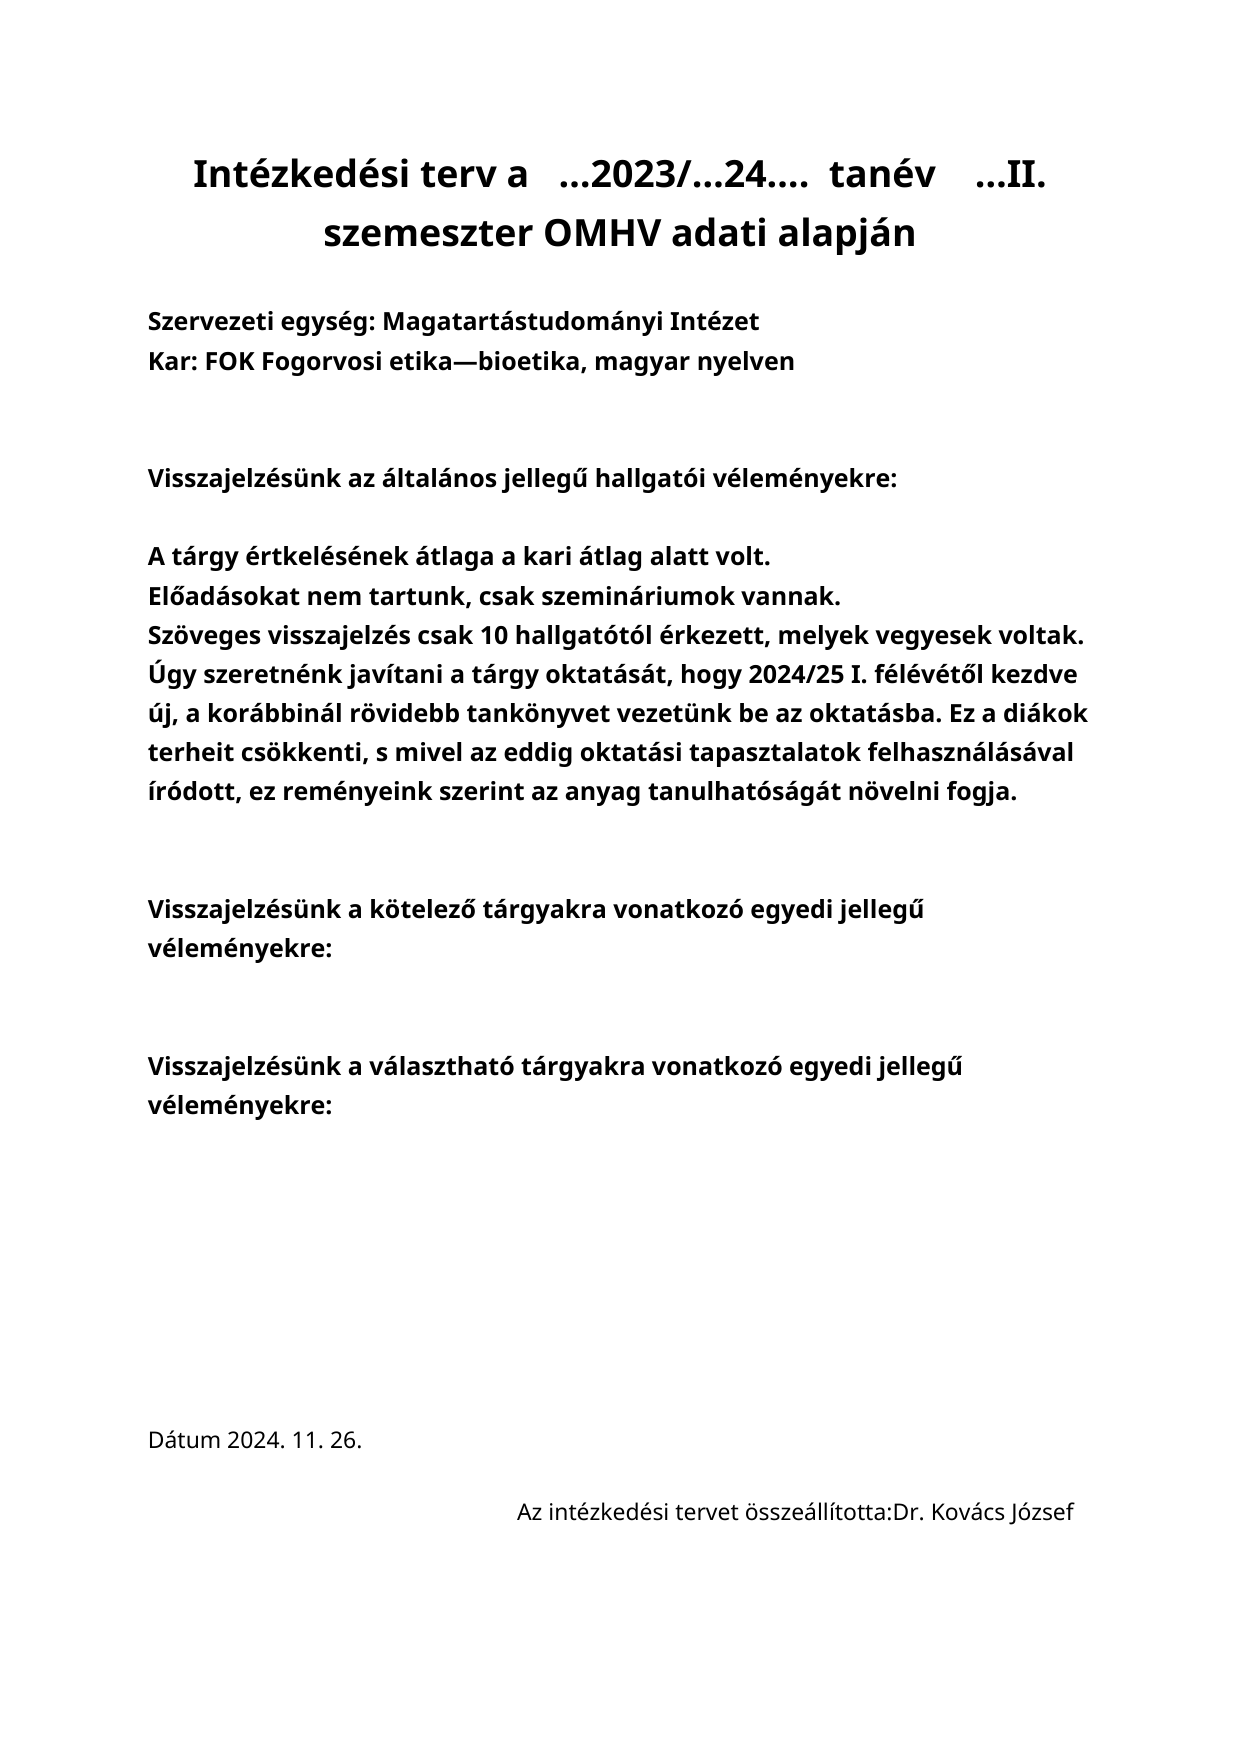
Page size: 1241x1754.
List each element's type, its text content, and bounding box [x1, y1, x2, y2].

text Visszajelzésünk a kötelező tárgyakra vonatkozó egyedi jellegű véleményekre: [148, 892, 1093, 965]
text Visszajelzésünk az általános jellegű hallgatói véleményekre: [148, 461, 1093, 495]
text Visszajelzésünk a választható tárgyakra vonatkozó egyedi jellegű véleményekre: [148, 1048, 1093, 1121]
text A tárgy értkelésének átlaga a kari átlag alatt volt. [148, 539, 1093, 573]
text Előadásokat nem tartunk, csak szemináriumok vannak. [148, 578, 1093, 612]
text Az intézkedési tervet összeállította:Dr. Kovács József [443, 1496, 1093, 1527]
text Szöveges visszajelzés csak 10 hallgatótól érkezett, melyek vegyesek voltak. Úgy szeretnénk javítani a tárgy oktatását, hogy 2024/25 I. félévétől kezdve új, a korábbinál rövidebb tankönyvet vezetünk be az oktatásba. Ez a diákok terheit csökkenti, s mivel az eddig oktatási tapasztalatok felhasználásával íródott, ez reményeink szerint az anyag tanulhatóságát növelni fogja. [148, 617, 1093, 808]
text Dátum 2024. 11. 26. [148, 1424, 1093, 1455]
text Kar: FOK Fogorvosi etika—bioetika, magyar nyelven [148, 343, 1093, 377]
text Szervezeti egység: Magatartástudományi Intézet [148, 304, 1093, 338]
text Intézkedési terv a …2023/…24…. tanév …II. szemeszter OMHV adati alapján [148, 148, 1093, 257]
